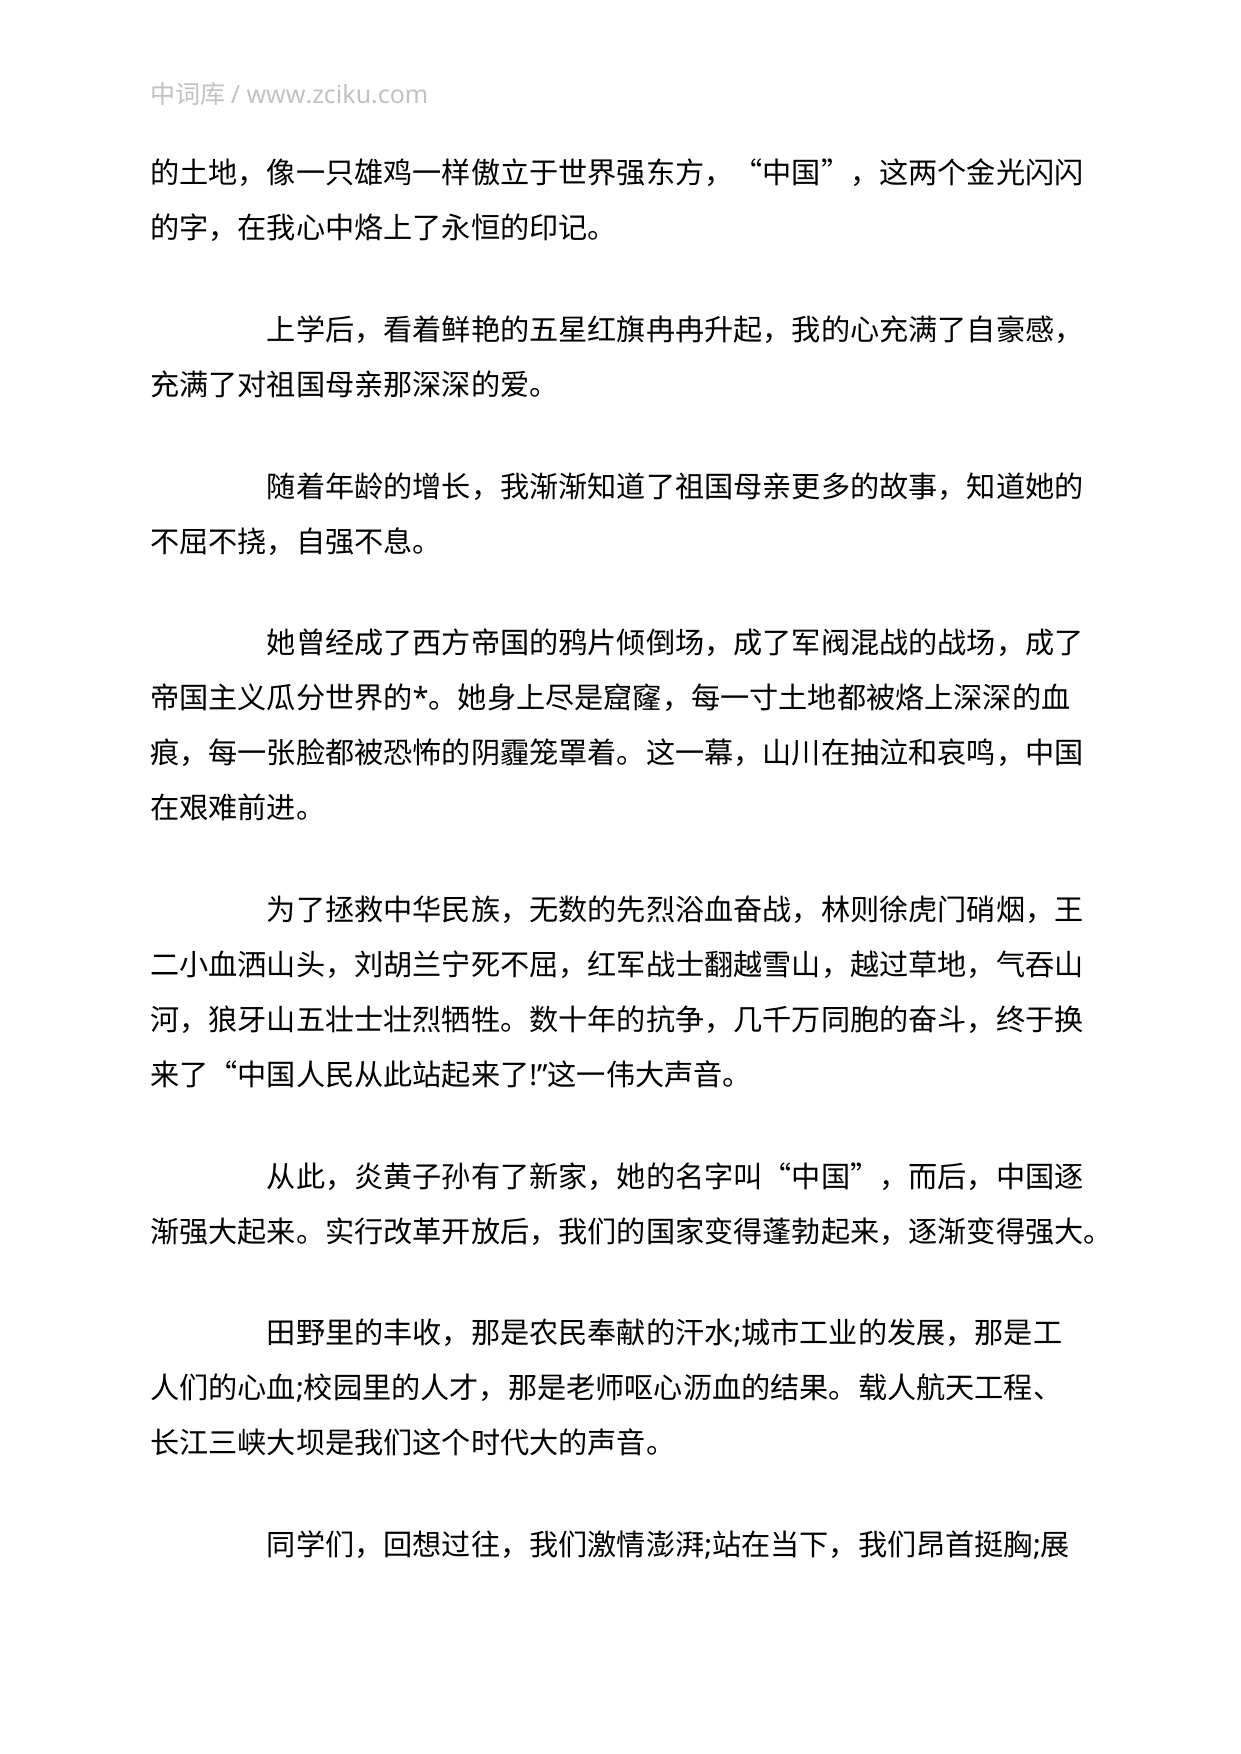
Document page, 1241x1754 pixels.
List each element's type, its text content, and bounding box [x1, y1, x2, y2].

text 从此，炎黄子孙有了新家，她的名字叫“中国”，而后，中国逐渐强大起来。实行改革开放后，我们的国家变得蓬勃起来，逐渐变得强大。 [150, 1153, 1090, 1250]
text 田野里的丰收，那是农民奉献的汗水;城市工业的发展，那是工人们的心血;校园里的人才，那是老师呕心沥血的结果。载人航天工程、长江三峡大坝是我们这个时代大的声音。 [150, 1310, 1090, 1462]
text 为了拯救中华民族，无数的先烈浴血奋战，林则徐虎门硝烟，王二小血洒山头，刘胡兰宁死不屈，红军战士翻越雪山，越过草地，气吞山河，狼牙山五壮士壮烈牺牲。数十年的抗争，几千万同胞的奋斗，终于换来了“中国人民从此站起来了!”这一伟大声音。 [150, 887, 1090, 1094]
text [150, 1522, 1090, 1564]
text 上学后，看着鲜艳的五星红旗冉冉升起，我的心充满了自豪感，充满了对祖国母亲那深深的爱。 [150, 307, 1090, 404]
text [150, 150, 1090, 247]
text 随着年龄的增长，我渐渐知道了祖国母亲更多的故事，知道她的不屈不挠，自强不息。 [150, 463, 1090, 561]
text 她曾经成了西方帝国的鸦片倾倒场，成了军阀混战的战场，成了帝国主义瓜分世界的*。她身上尽是窟窿，每一寸土地都被烙上深深的血痕，每一张脸都被恐怖的阴霾笼罩着。这一幕，山川在抽泣和哀鸣，中国在艰难前进。 [150, 620, 1090, 827]
